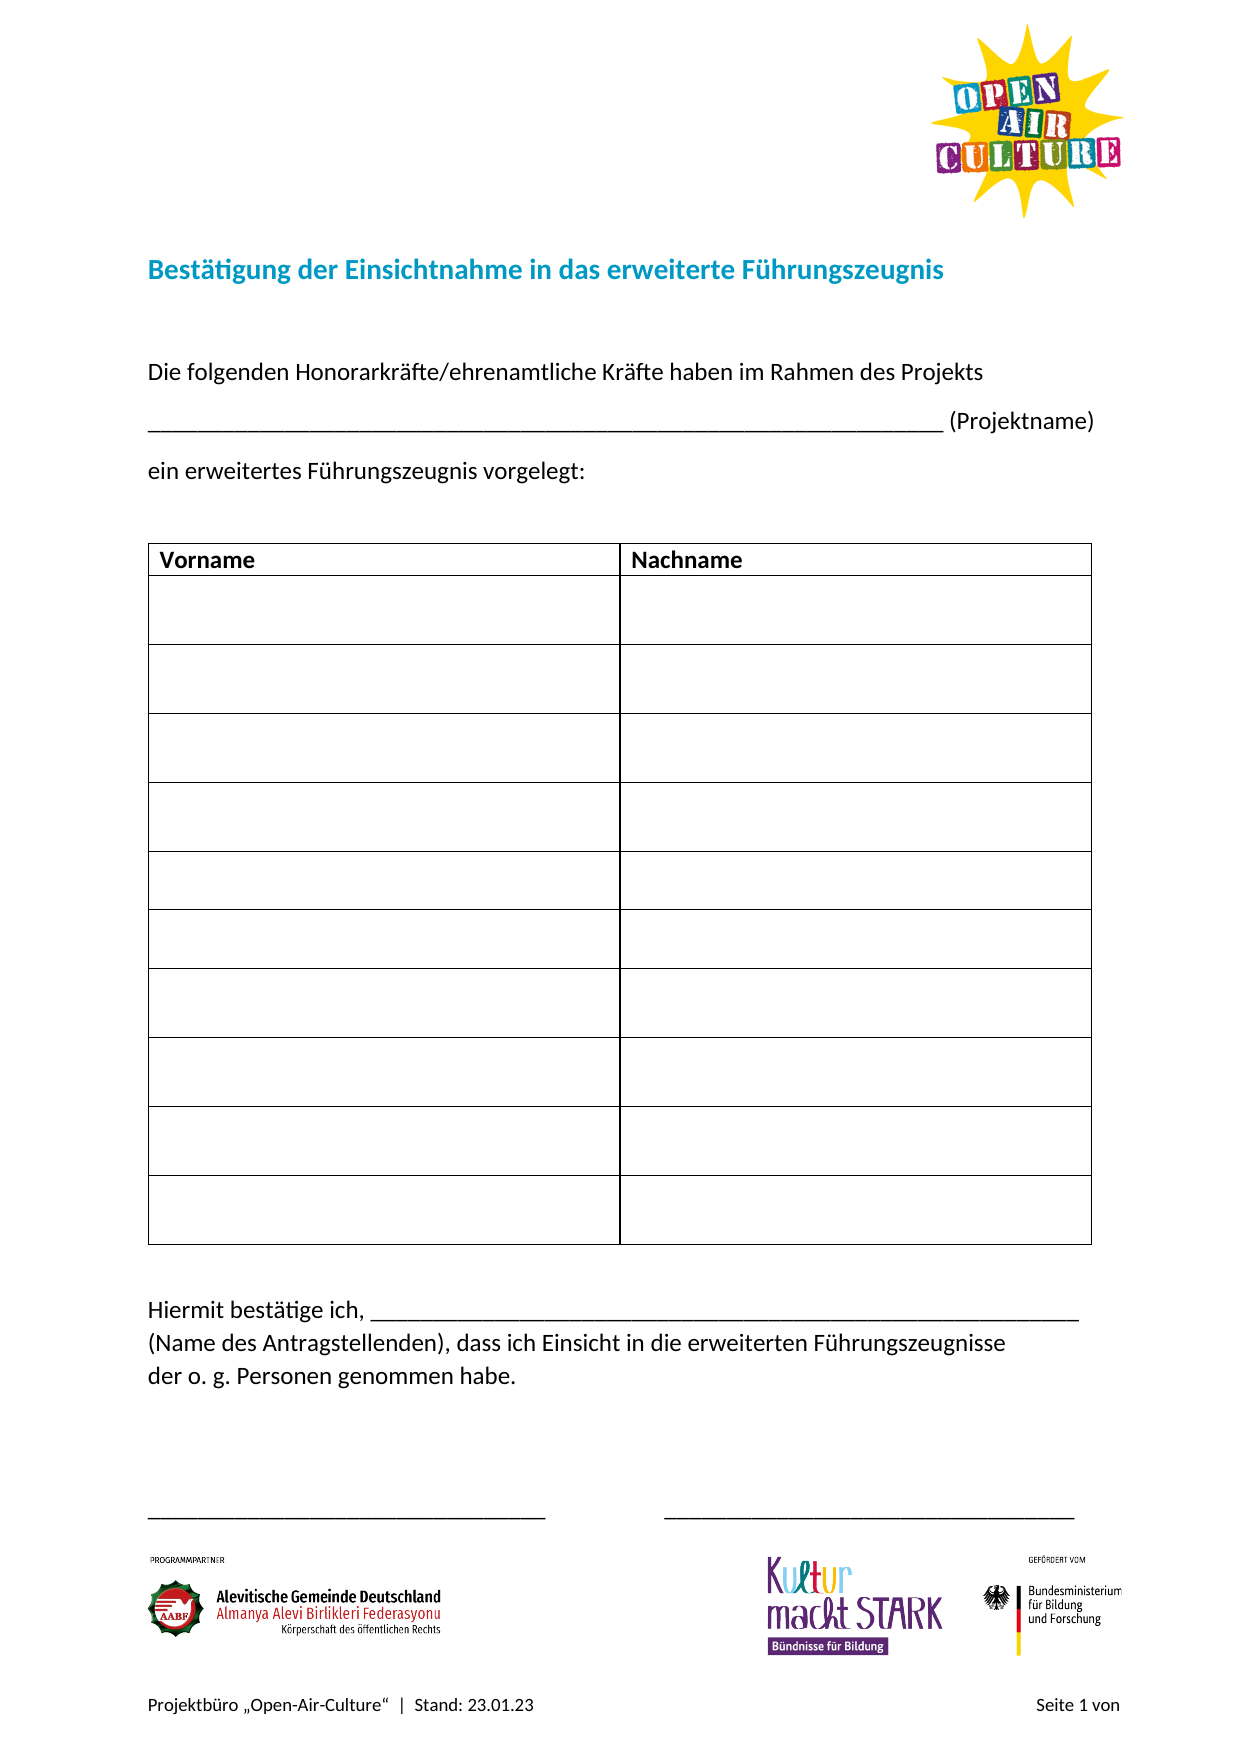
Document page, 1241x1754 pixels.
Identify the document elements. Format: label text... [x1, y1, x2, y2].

text ________________________________________________________________ (Projektname) [148, 405, 1122, 436]
table_cell [621, 852, 1091, 909]
table_header Nachname [621, 544, 1091, 574]
table_header Vorname [149, 544, 619, 574]
table_cell [621, 645, 1091, 713]
table_cell [621, 910, 1091, 967]
table_cell [621, 714, 1091, 782]
table_cell [149, 576, 619, 644]
text der o. g. Personen genommen habe. [148, 1361, 1122, 1391]
table_cell [621, 783, 1091, 851]
text Bestätigung der Einsichtnahme in das erweiterte Führungszeugnis [148, 251, 1122, 287]
text Hiermit bestätige ich, _________________________________________________________ (Name des Antragstellenden), dass ich Einsicht in die erweiterten Führungszeugnisse [148, 1295, 1122, 1358]
table_cell [621, 969, 1091, 1037]
table_cell [621, 1176, 1091, 1244]
text ________________________________ _________________________________ [148, 1493, 1122, 1523]
text ein erweitertes Führungszeugnis vorgelegt: [148, 455, 1122, 485]
picture [0, 0, 1240, 239]
table_cell [149, 969, 619, 1037]
picture [147, 1555, 1122, 1656]
table_cell [621, 576, 1091, 644]
table_cell [149, 714, 619, 782]
text Die folgenden Honorarkräfte/ehrenamtliche Kräfte haben im Rahmen des Projekts [148, 356, 1122, 386]
table_cell [149, 852, 619, 909]
table_cell [149, 645, 619, 713]
table_cell [149, 1107, 619, 1175]
table_cell [149, 1176, 619, 1244]
table_cell [621, 1107, 1091, 1175]
table_cell [149, 783, 619, 851]
table_cell [149, 910, 619, 967]
table_cell [149, 1038, 619, 1106]
table_cell [621, 1038, 1091, 1106]
